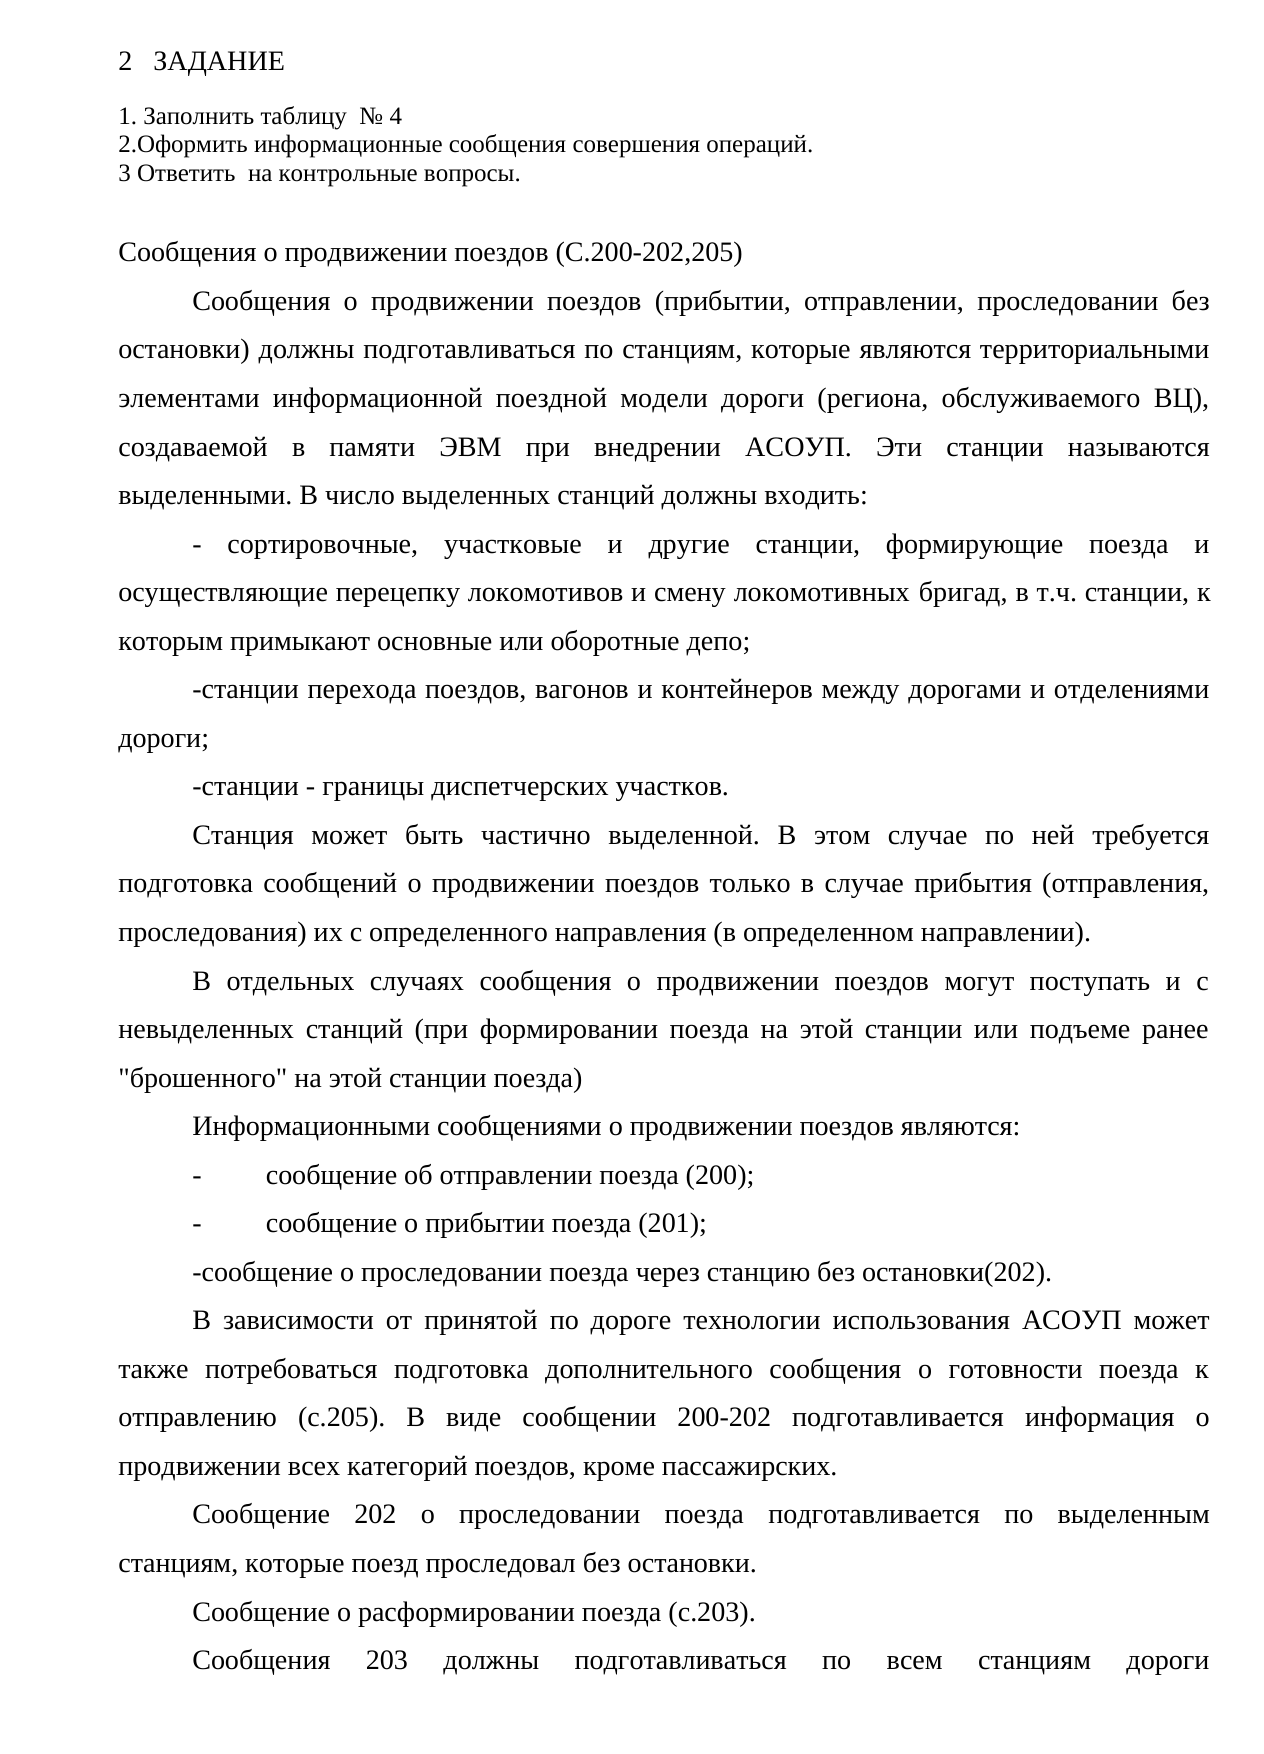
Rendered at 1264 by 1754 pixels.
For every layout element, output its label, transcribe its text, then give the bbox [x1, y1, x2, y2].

list сообщение об отправлении поезда (200); [118, 1158, 1211, 1190]
text В отдельных случаях сообщения о продвижении поездов могут поступать и с невыделенных станций (при формировании поезда на этой станции или подъеме ранее "брошенного" на этой станции поезда) [118, 964, 1211, 1093]
text Информационными сообщениями о продвижении поездов являются: [118, 1109, 1211, 1142]
text 2.Оформить информационные сообщения совершения операций. [118, 129, 1211, 158]
text -станции - границы диспетчерских участков. [118, 769, 1211, 802]
text - сортировочные, участковые и другие станции, формирующие поезда и осуществляющие перецепку локомотивов и смену локомотивных бригад, в т.ч. станции, к которым примыкают основные или оборотные депо; [118, 527, 1211, 656]
text Сообщения о продвижении поездов (прибытии, отправлении, проследовании без остановки) должны подготавливаться по станциям, которые являются территориальными элементами информационной поездной модели дороги (региона, обслуживаемого ВЦ), создаваемой в памяти ЭВМ при внедрении АСОУП. Эти станции называются выделенными. В число выделенных станций должны входить: [118, 284, 1211, 511]
text 3 Ответить на контрольные вопросы. [118, 158, 1211, 187]
text Сообщение о расформировании поезда (с.203). [118, 1595, 1211, 1627]
text Станция может быть частично выделенной. В этом случае по ней требуется подготовка сообщений о продвижении поездов только в случае прибытия (отправления, проследования) их с определенного направления (в определенном направлении). [118, 818, 1211, 947]
text 2 ЗАДАНИЕ [118, 44, 1211, 77]
text В зависимости от принятой по дороге технологии использования АСОУП может также потребоваться подготовка дополнительного сообщения о готовности поезда к отправлению (с.205). В виде сообщении 200-202 подготавливается информация о продвижении всех категорий поездов, кроме пассажирских. [118, 1303, 1211, 1481]
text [118, 1643, 1211, 1676]
text -сообщение о проследовании поезда через станцию без остановки(202). [118, 1255, 1211, 1287]
text Сообщения о продвижении поездов (С.200-202,205) [118, 236, 1211, 268]
list сообщение о прибытии поезда (201); [118, 1206, 1211, 1239]
text Сообщение 202 о проследовании поезда подготавливается по выделенным станциям, которые поезд проследовал без остановки. [118, 1498, 1211, 1578]
text 1. Заполнить таблицу № 4 [118, 101, 1211, 129]
text -станции перехода поездов, вагонов и контейнеров между дорогами и отделениями дороги; [118, 672, 1211, 753]
